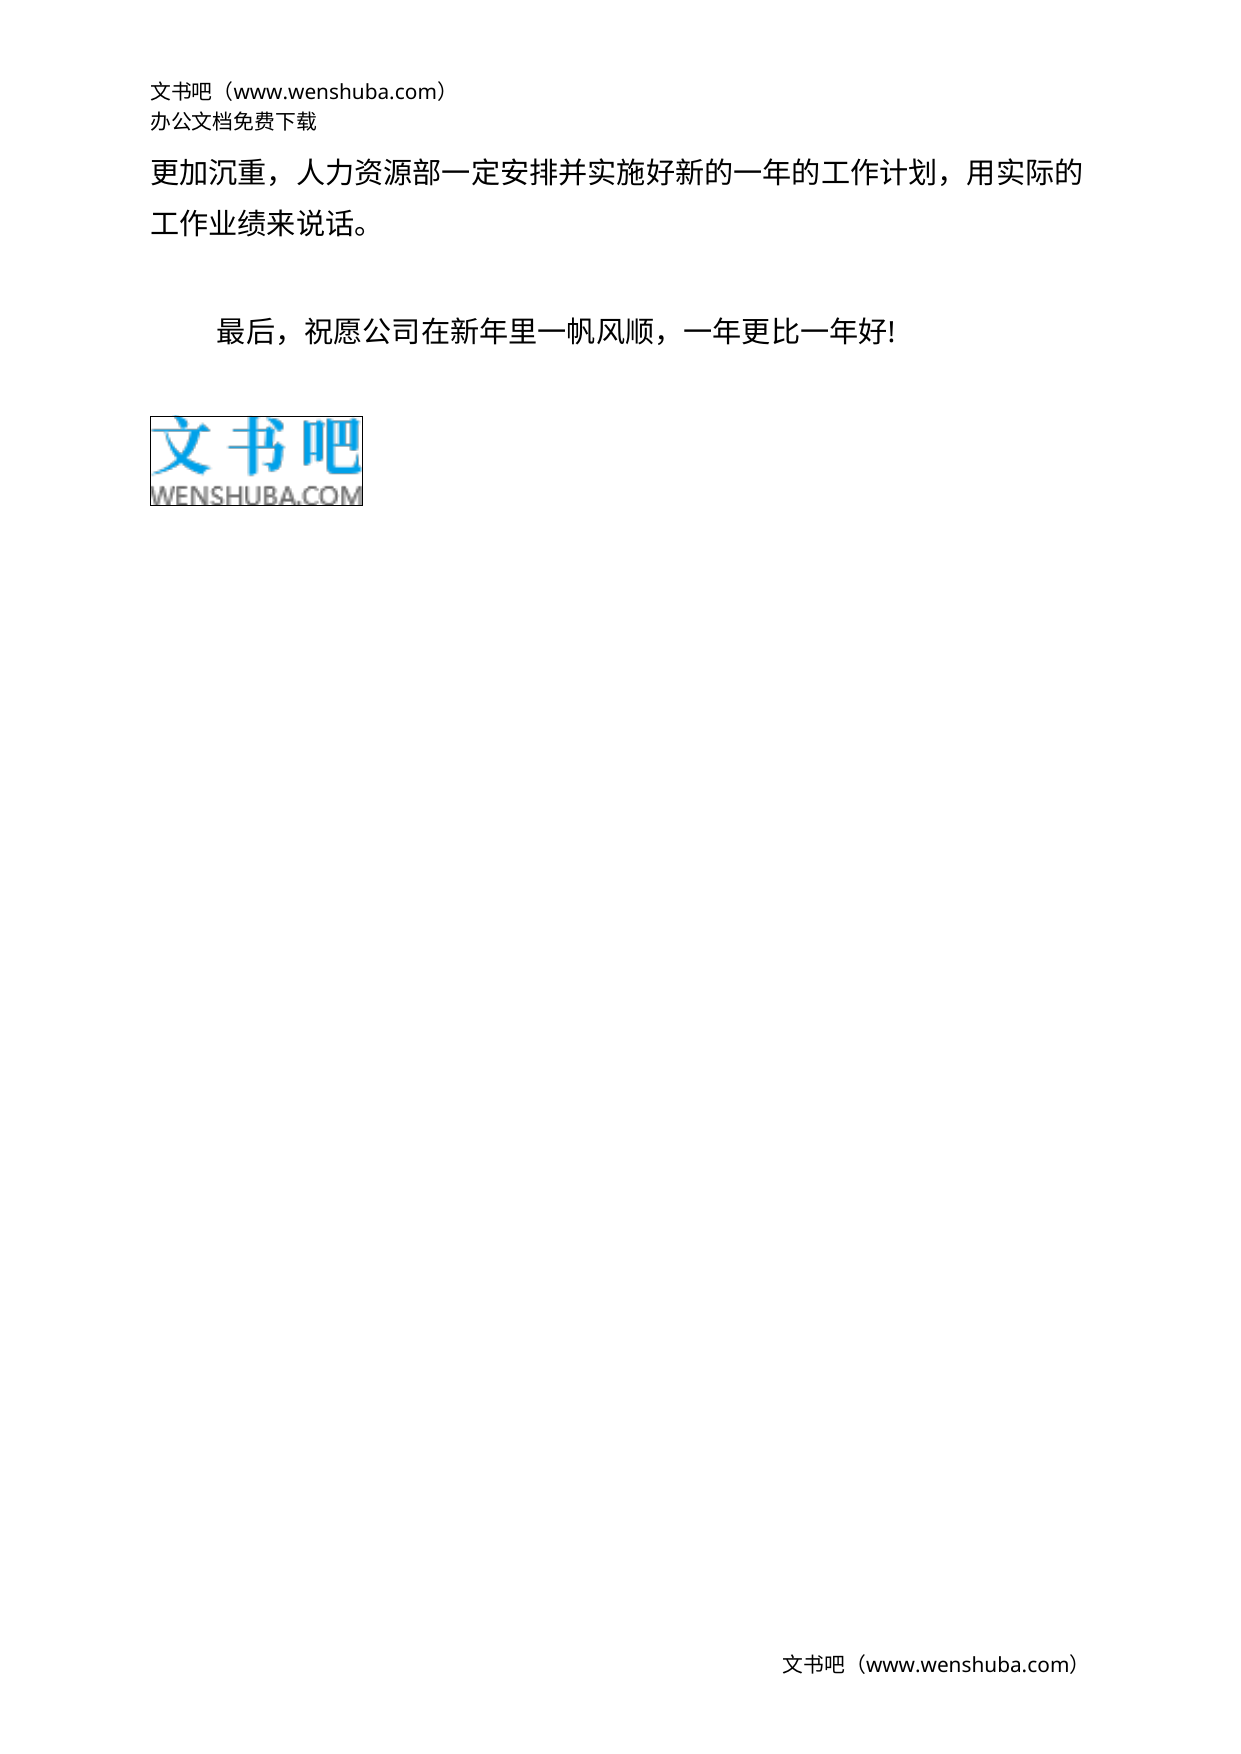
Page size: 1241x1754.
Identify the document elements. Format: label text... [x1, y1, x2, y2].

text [150, 150, 1090, 243]
picture [151, 417, 362, 505]
text 最后，祝愿公司在新年里一帆风顺，一年更比一年好! [150, 308, 1090, 351]
